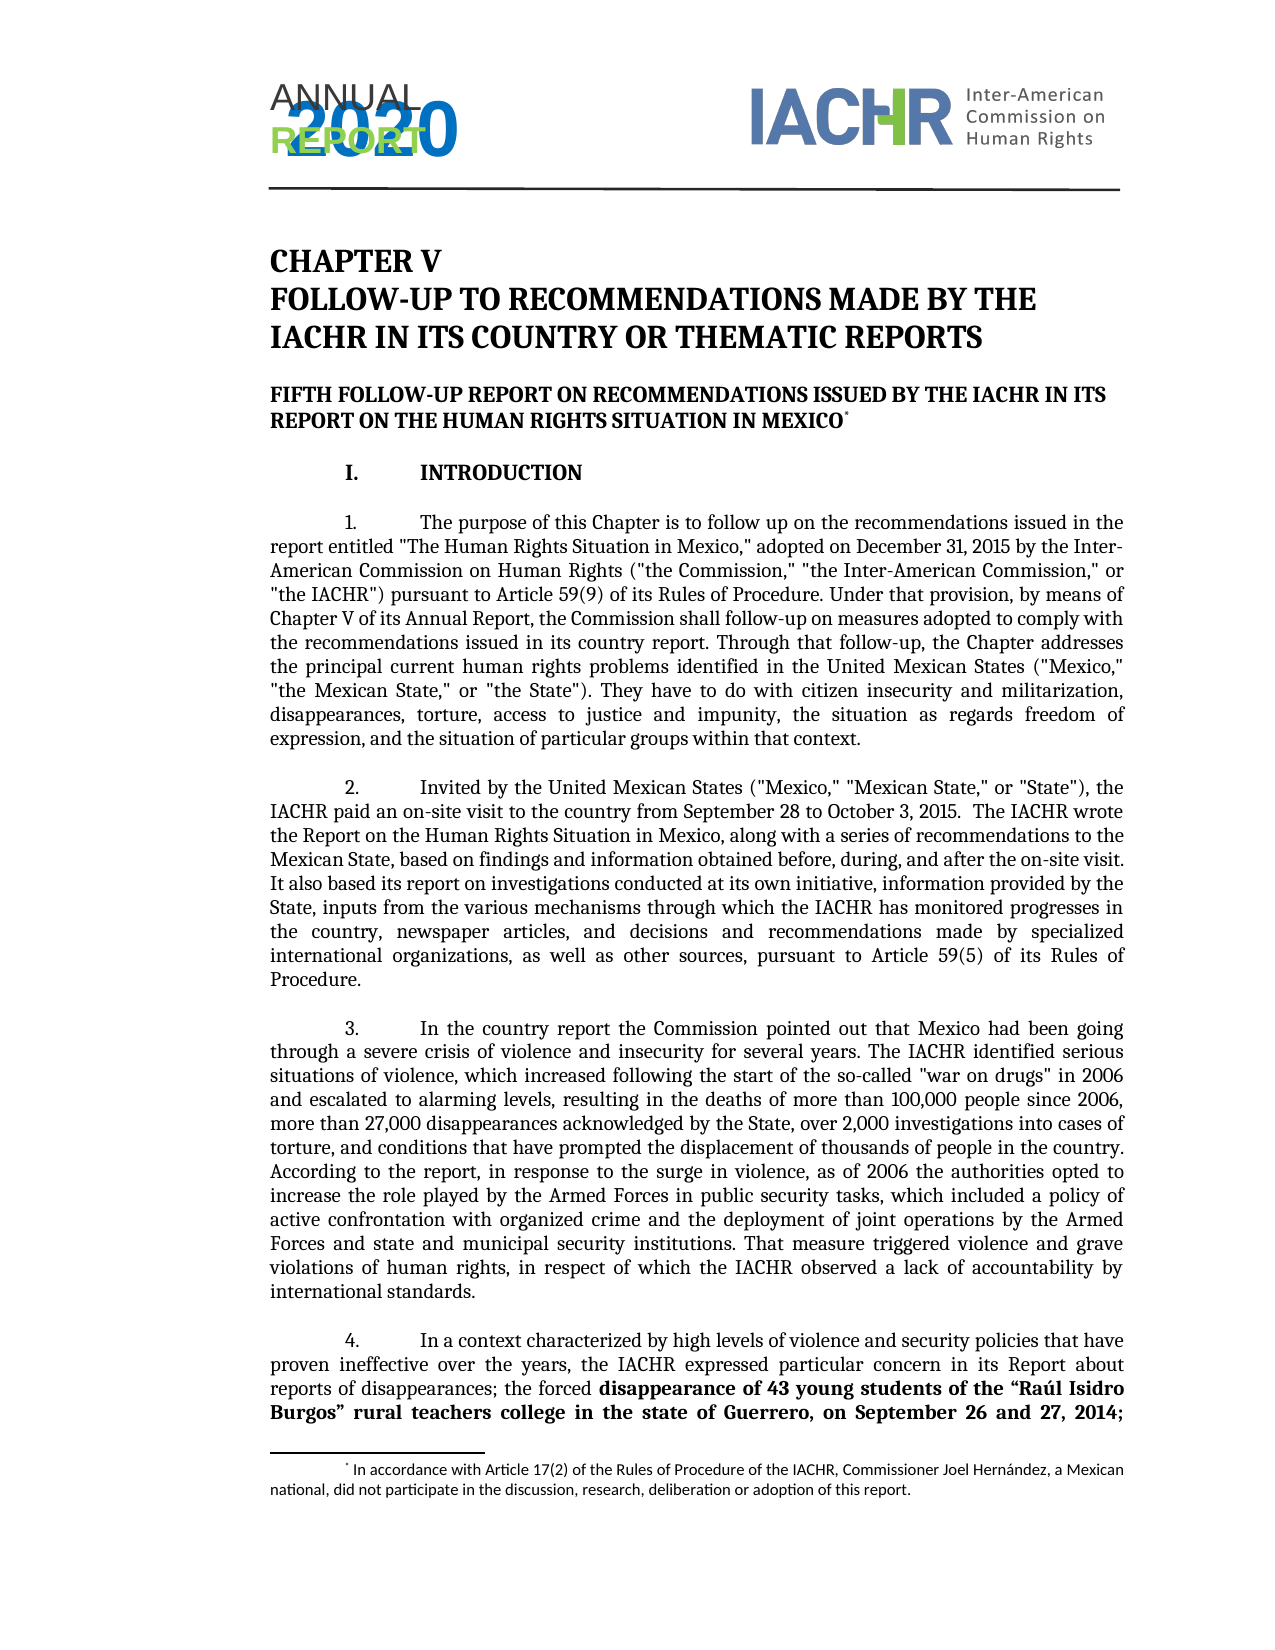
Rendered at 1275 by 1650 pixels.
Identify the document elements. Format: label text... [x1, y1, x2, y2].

picture [734, 71, 1125, 164]
subtitle INTRODUCTION [345, 460, 1125, 486]
text CHAPTER V [270, 242, 1125, 280]
list In the country report the Commission pointed out that Mexico had been going through a severe crisis of violence and insecurity for several years. The IACHR identified serious situations of violence, which increased following the start of the so-called "war on drugs" in 2006 and escalated to alarming levels, resulting in the deaths of more than 100,000 people since 2006, more than 27,000 disappearances acknowledged by the State, over 2,000 investigations into cases of torture, and conditions that have prompted the displacement of thousands of people in the country. According to the report, in response to the surge in violence, as of 2006 the authorities opted to increase the role played by the Armed Forces in public security tasks, which included a policy of active confrontation with organized crime and the deployment of joint operations by the Armed Forces and state and municipal security institutions. That measure triggered violence and grave violations of human rights, in respect of which the IACHR observed a lack of accountability by international standards. [270, 1016, 1125, 1304]
text FOLLOW-UP TO RECOMMENDATIONS MADE BY THE IACHR IN ITS COUNTRY OR THEMATIC REPORTS [270, 280, 1125, 357]
text FIFTH FOLLOW-UP REPORT ON RECOMMENDATIONS ISSUED BY THE IACHR IN ITS REPORT ON THE HUMAN RIGHTS SITUATION IN MEXICO* [270, 382, 1125, 435]
list The purpose of this Chapter is to follow up on the recommendations issued in the report entitled "The Human Rights Situation in Mexico," adopted on December 31, 2015 by the Inter-American Commission on Human Rights ("the Commission," "the Inter-American Commission," or "the IACHR") pursuant to Article 59(9) of its Rules of Procedure. Under that provision, by means of Chapter V of its Annual Report, the Commission shall follow-up on measures adopted to comply with the recommendations issued in its country report. Through that follow-up, the Chapter addresses the principal current human rights problems identified in the United Mexican States ("Mexico," "the Mexican State," or "the State"). They have to do with citizen insecurity and militarization, disappearances, torture, access to justice and impunity, the situation as regards freedom of expression, and the situation of particular groups within that context. [270, 511, 1125, 751]
list Invited by the United Mexican States ("Mexico," "Mexican State," or "State"), the IACHR paid an on-site visit to the country from September 28 to October 3, 2015. The IACHR wrote the Report on the Human Rights Situation in Mexico, along with a series of recommendations to the Mexican State, based on findings and information obtained before, during, and after the on-site visit. It also based its report on investigations conducted at its own initiative, information provided by the State, inputs from the various mechanisms through which the IACHR has monitored progresses in the country, newspaper articles, and decisions and recommendations made by specialized international organizations, as well as other sources, pursuant to Article 59(5) of its Rules of Procedure. [270, 776, 1125, 991]
